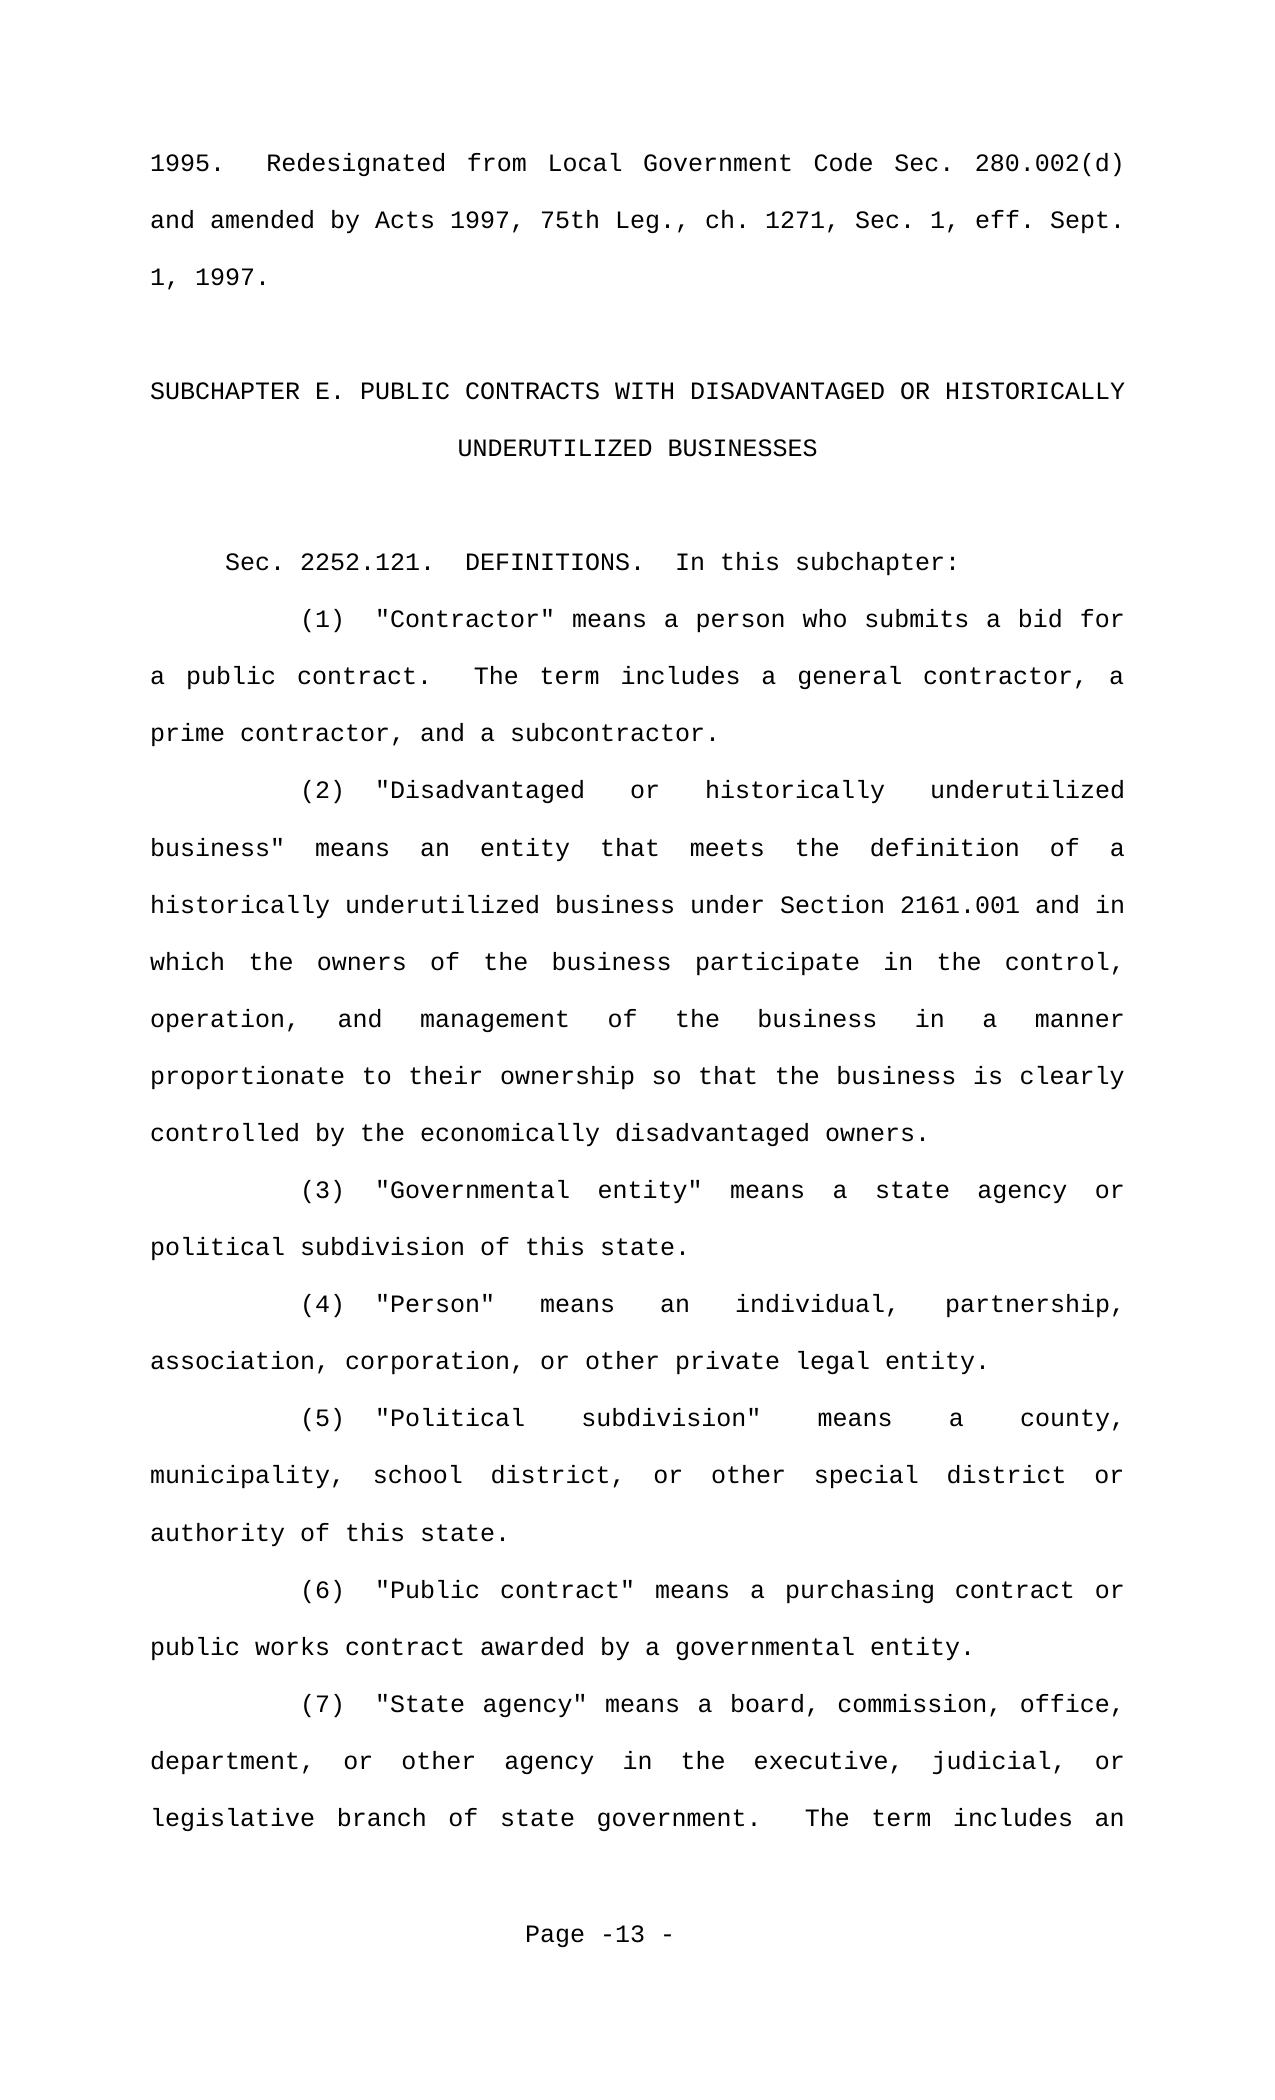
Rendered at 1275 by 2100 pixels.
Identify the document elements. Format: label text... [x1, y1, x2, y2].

text SUBCHAPTER E. PUBLIC CONTRACTS WITH DISADVANTAGED OR HISTORICALLY UNDERUTILIZED BUSINESSES [150, 378, 1125, 464]
text (1) "Contractor" means a person who submits a bid for a public contract. The term includes a general contractor, a prime contractor, and a subcontractor. [150, 607, 1125, 749]
text (6) "Public contract" means a purchasing contract or public works contract awarded by a governmental entity. [150, 1577, 1125, 1663]
text (3) "Governmental entity" means a state agency or political subdivision of this state. [150, 1177, 1125, 1263]
text (4) "Person" means an individual, partnership, association, corporation, or other private legal entity. [150, 1292, 1125, 1377]
text (5) "Political subdivision" means a county, municipality, school district, or other special district or authority of this state. [150, 1406, 1125, 1548]
text (2) "Disadvantaged or historically underutilized business" means an entity that meets the definition of a historically underutilized business under Section 2161.001 and in which the owners of the business participate in the control, operation, and management of the business in a manner proportionate to their ownership so that the business is clearly controlled by the economically disadvantaged owners. [150, 778, 1125, 1149]
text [150, 1691, 1125, 1834]
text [150, 150, 1125, 293]
text Sec. 2252.121. DEFINITIONS. In this subchapter: [150, 549, 1125, 578]
